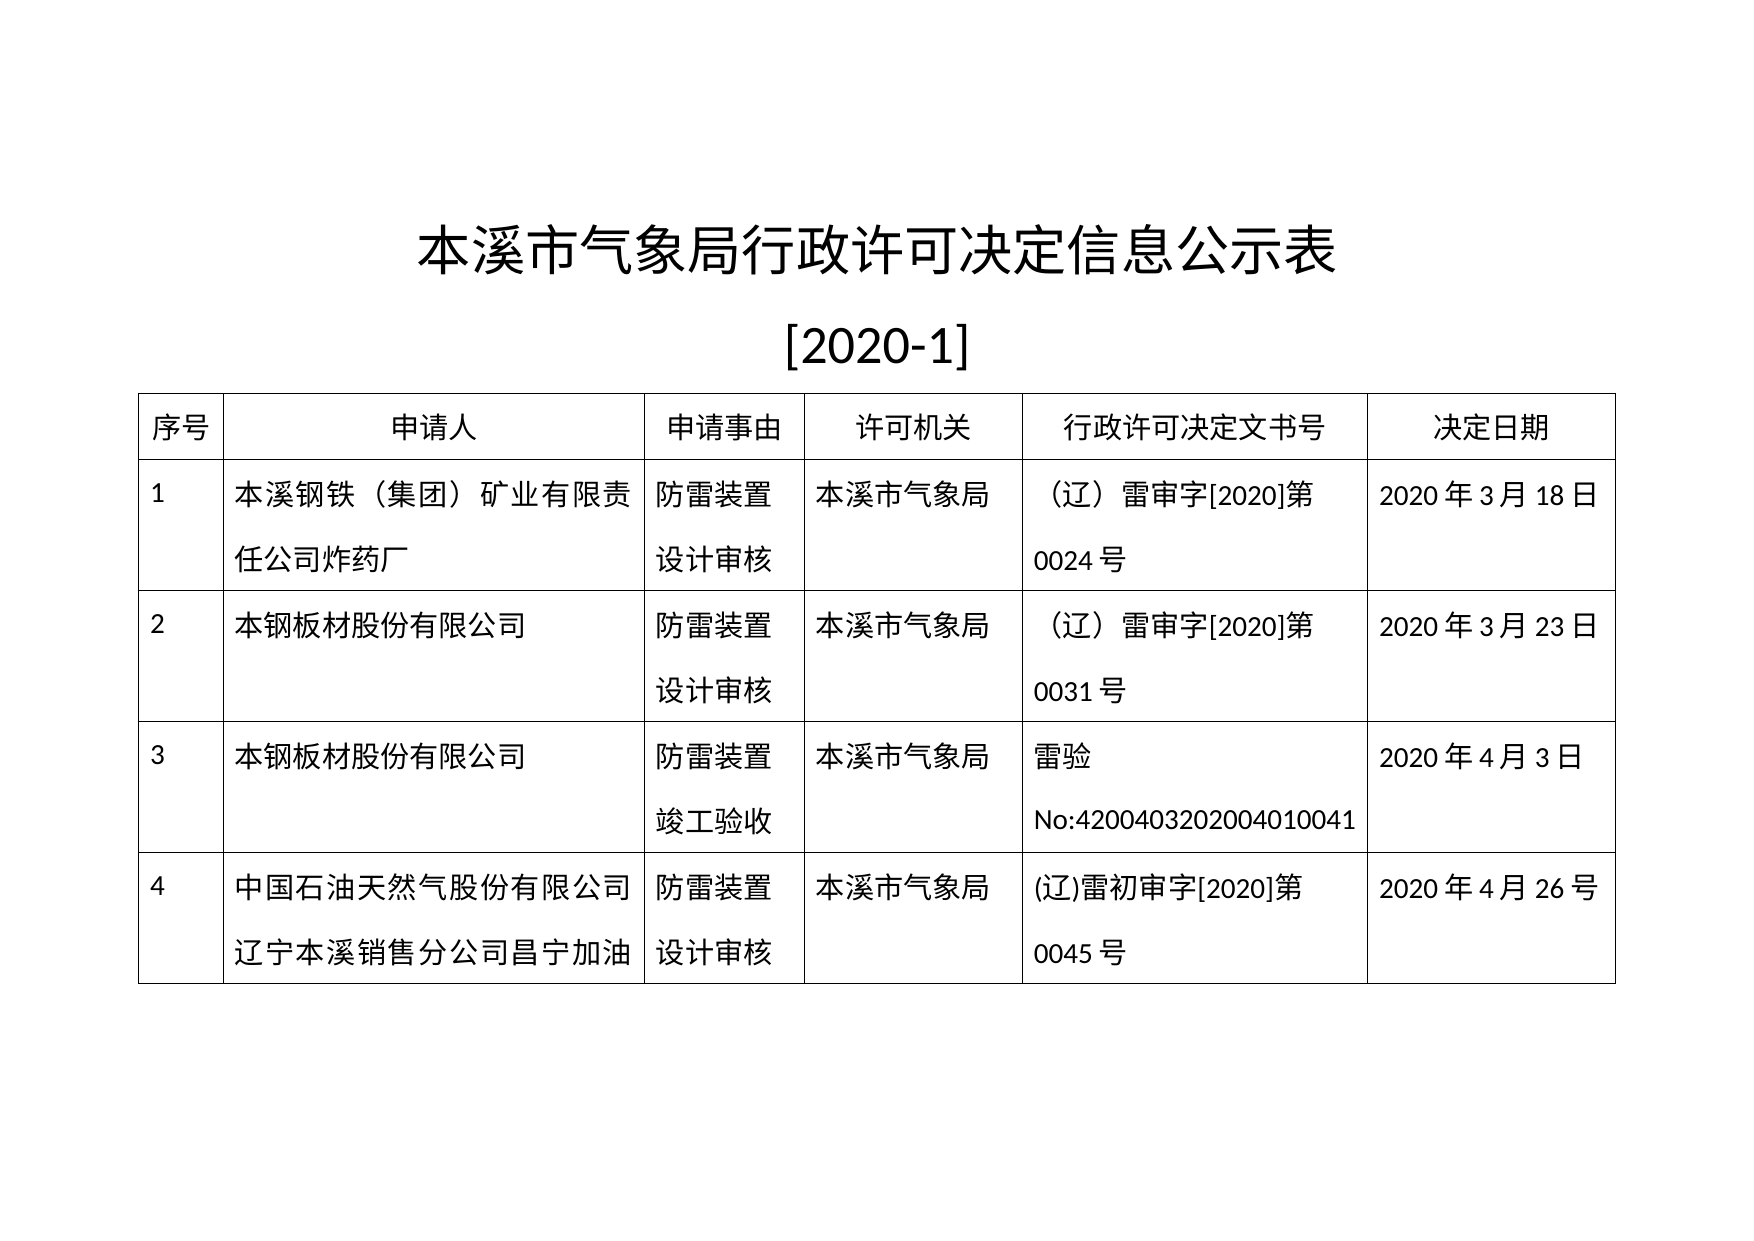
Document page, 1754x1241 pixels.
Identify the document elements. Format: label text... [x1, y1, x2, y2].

table_cell 3 [139, 722, 223, 852]
table_cell 本溪市气象局 [805, 591, 1022, 721]
table_cell (辽)雷初审字[2020]第0045号 [1023, 853, 1367, 983]
table_cell 本溪钢铁（集团）矿业有限责任公司炸药厂 [224, 460, 644, 590]
table_cell 1 [139, 460, 223, 590]
table_cell 2020年4月26号 [1368, 853, 1615, 983]
table_cell 本溪市气象局 [805, 853, 1022, 983]
table_header 许可机关 [805, 394, 1022, 459]
table_header 序号 [139, 394, 223, 459]
table_cell 2020年3月23日 [1368, 591, 1615, 721]
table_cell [224, 853, 644, 983]
table_cell 本溪市气象局 [805, 460, 1022, 590]
table_cell 本溪市气象局 [805, 722, 1022, 852]
table_cell 雷验No:4200403202004010041 [1023, 722, 1367, 852]
table_cell 2 [139, 591, 223, 721]
table_cell 防雷装置 竣工验收 [645, 722, 804, 852]
table_cell 防雷装置 设计审核 [645, 460, 804, 590]
table_cell 2020年3月18日 [1368, 460, 1615, 590]
table_cell 2020年4月3日 [1368, 722, 1615, 852]
table_header 申请人 [224, 394, 644, 459]
text 本溪市气象局行政许可决定信息公示表 [150, 198, 1604, 295]
table_cell 4 [139, 853, 223, 983]
table_cell （辽）雷审字[2020]第0031号 [1023, 591, 1367, 721]
table_cell 本钢板材股份有限公司 [224, 722, 644, 852]
table_header 行政许可决定文书号 [1023, 394, 1367, 459]
table_cell 本钢板材股份有限公司 [224, 591, 644, 721]
table_header 申请事由 [645, 394, 804, 459]
text [2020-1] [150, 295, 1604, 393]
table_cell （辽）雷审字[2020]第0024号 [1023, 460, 1367, 590]
table_cell 防雷装置 设计审核 [645, 591, 804, 721]
table_header 决定日期 [1368, 394, 1615, 459]
table_cell 防雷装置 设计审核 [645, 853, 804, 983]
